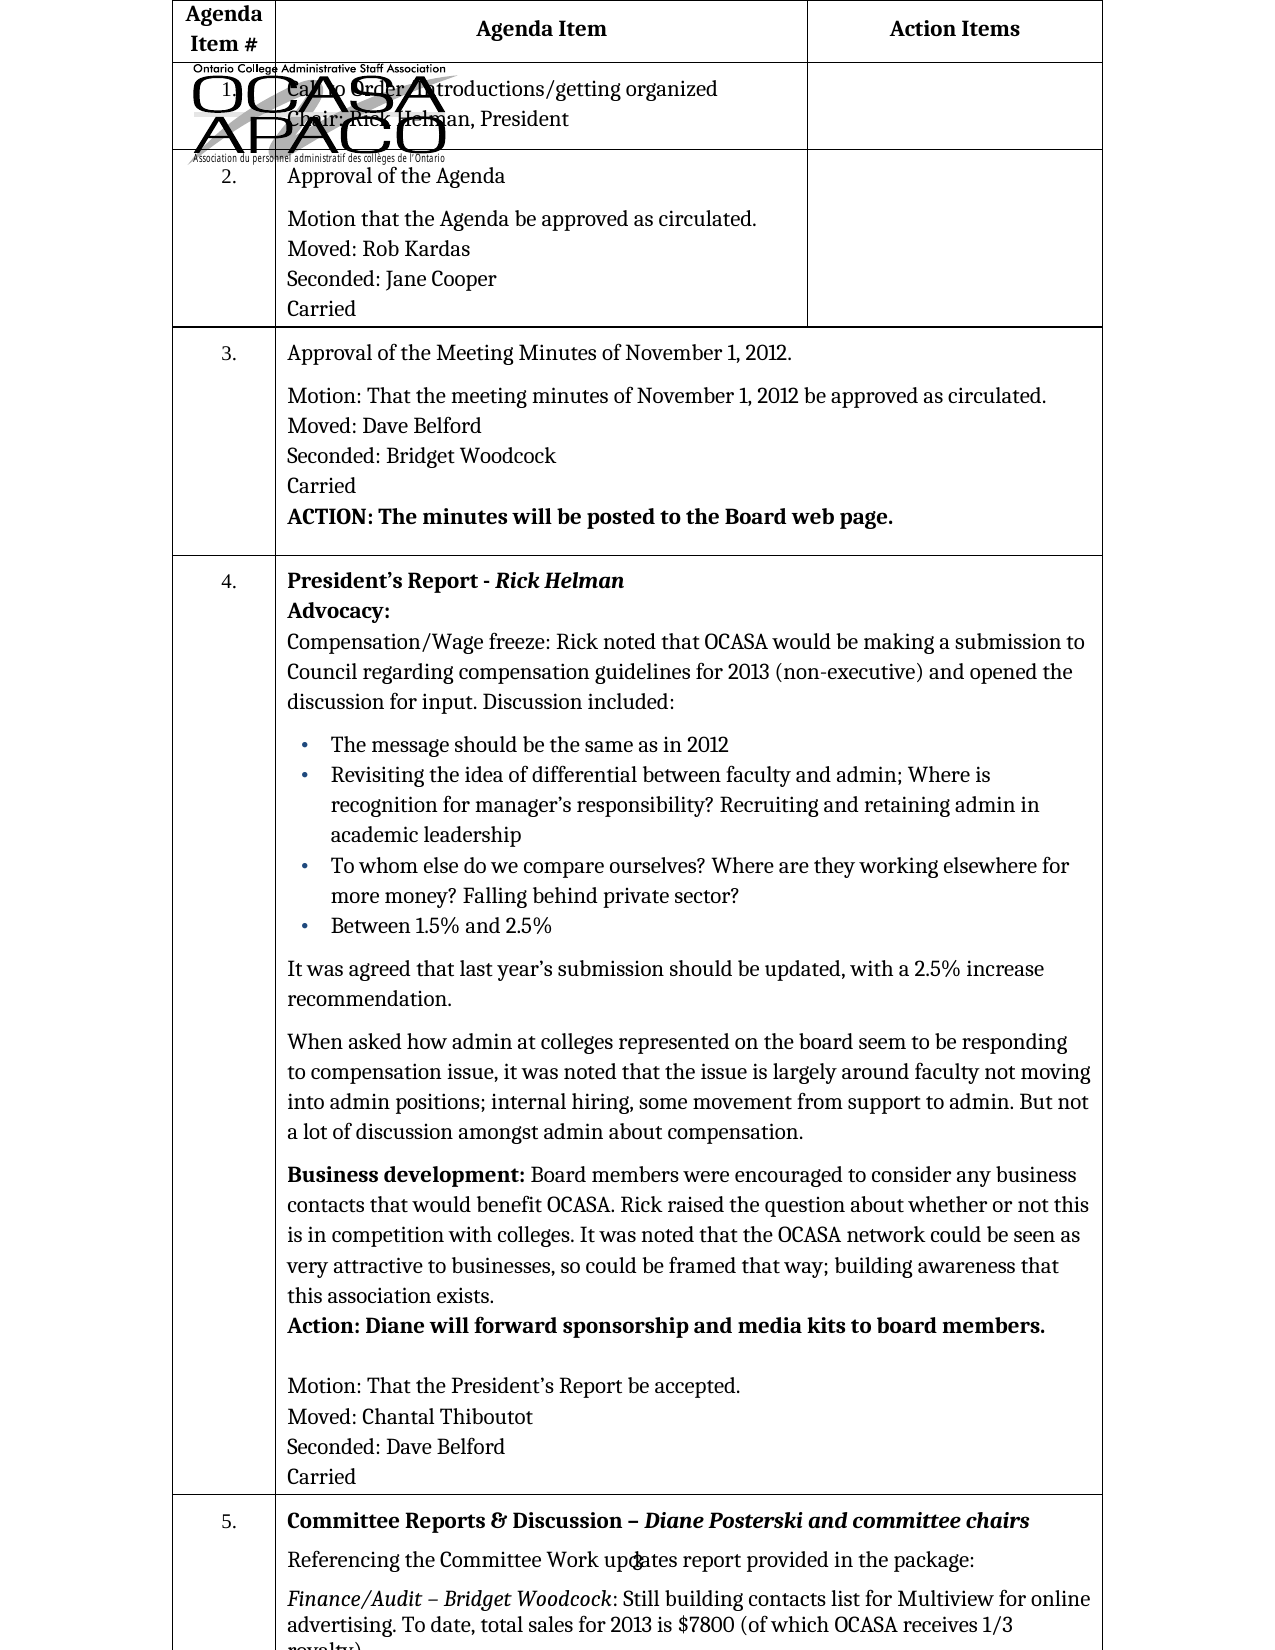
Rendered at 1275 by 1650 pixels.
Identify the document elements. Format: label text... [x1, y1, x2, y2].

table_cell [173, 63, 275, 149]
table_header Action Items [808, 1, 1102, 62]
table_cell Call to Order/Introductions/getting organized Chair: Rick Helman, President [276, 63, 807, 149]
table_cell Committee Reports & Discussion – Diane Posterski and committee chairs Referencing the Committee Work updates report provided in the package: Finance/Audit – Bridget Woodcock: Still building contacts list for Multiview for online advertising. To date, total sales for 2013 is $7800 (of which OCASA receives 1/3 royalty). Governance: Bylaw amendments will be ready by April (with lawyer currently) Conference planning: no key updates, just reminding everyone to promote at their college Awards – Susan Atkinson: Confirmed earlier decision by email to modify the excellence awards: Doug Light Award for Lifetime Achievement (formerly Doug Light Award for Administrative Excellence); also remove requirement for OCASA activity, apart from membership Distinguished Administrator Award – remove requirement for OCASA activity, apart from membership Moved: Susan Atkinson Seconded: Bridget Woodcock Carried. Professional Development: Challenge in meeting limited college PD funding. Discussion focused on communicating value of PD; targeting person in charge of PD at smaller colleges; ongoing challenge. Mentoring Matters: Concern about minimum enrolment was noted. This will be starting April 12. Member Engagement – Dave Belford: committee has formed and had its first meeting. The next project identified is a blog/as-the-expert for the website. This is in the early stages and ideas are welcome from the board and members. [276, 1495, 1102, 1650]
table_cell [173, 150, 275, 326]
table_header Agenda Item # [173, 1, 275, 62]
table_cell [808, 63, 1102, 149]
table_header Agenda Item [276, 1, 807, 62]
table_cell [808, 150, 1102, 326]
table_cell President’s Report - Rick Helman Advocacy: Compensation/Wage freeze: Rick noted that OCASA would be making a submission to Council regarding compensation guidelines for 2013 (non-executive) and opened the discussion for input. Discussion included: The message should be the same as in 2012 Revisiting the idea of differential between faculty and admin; Where is recognition for manager’s responsibility? Recruiting and retaining admin in academic leadership To whom else do we compare ourselves? Where are they working elsewhere for more money? Falling behind private sector? Between 1.5% and 2.5% It was agreed that last year’s submission should be updated, with a 2.5% increase recommendation. When asked how admin at colleges represented on the board seem to be responding to compensation issue, it was noted that the issue is largely around faculty not moving into admin positions; internal hiring, some movement from support to admin. But not a lot of discussion amongst admin about compensation. Business development: Board members were encouraged to consider any business contacts that would benefit OCASA. Rick raised the question about whether or not this is in competition with colleges. It was noted that the OCASA network could be seen as very attractive to businesses, so could be framed that way; building awareness that this association exists. Action: Diane will forward sponsorship and media kits to board members. Motion: That the President’s Report be accepted. Moved: Chantal Thiboutot Seconded: Dave Belford Carried [276, 556, 1102, 1494]
table_cell Approval of the Agenda Motion that the Agenda be approved as circulated. Moved: Rob Kardas Seconded: Jane Cooper Carried [276, 150, 807, 326]
table_cell [173, 556, 275, 1494]
table_cell [173, 1495, 275, 1650]
table_cell [173, 328, 275, 554]
table_cell Approval of the Meeting Minutes of November 1, 2012. Motion: That the meeting minutes of November 1, 2012 be approved as circulated. Moved: Dave Belford Seconded: Bridget Woodcock Carried ACTION: The minutes will be posted to the Board web page. [276, 328, 1102, 554]
